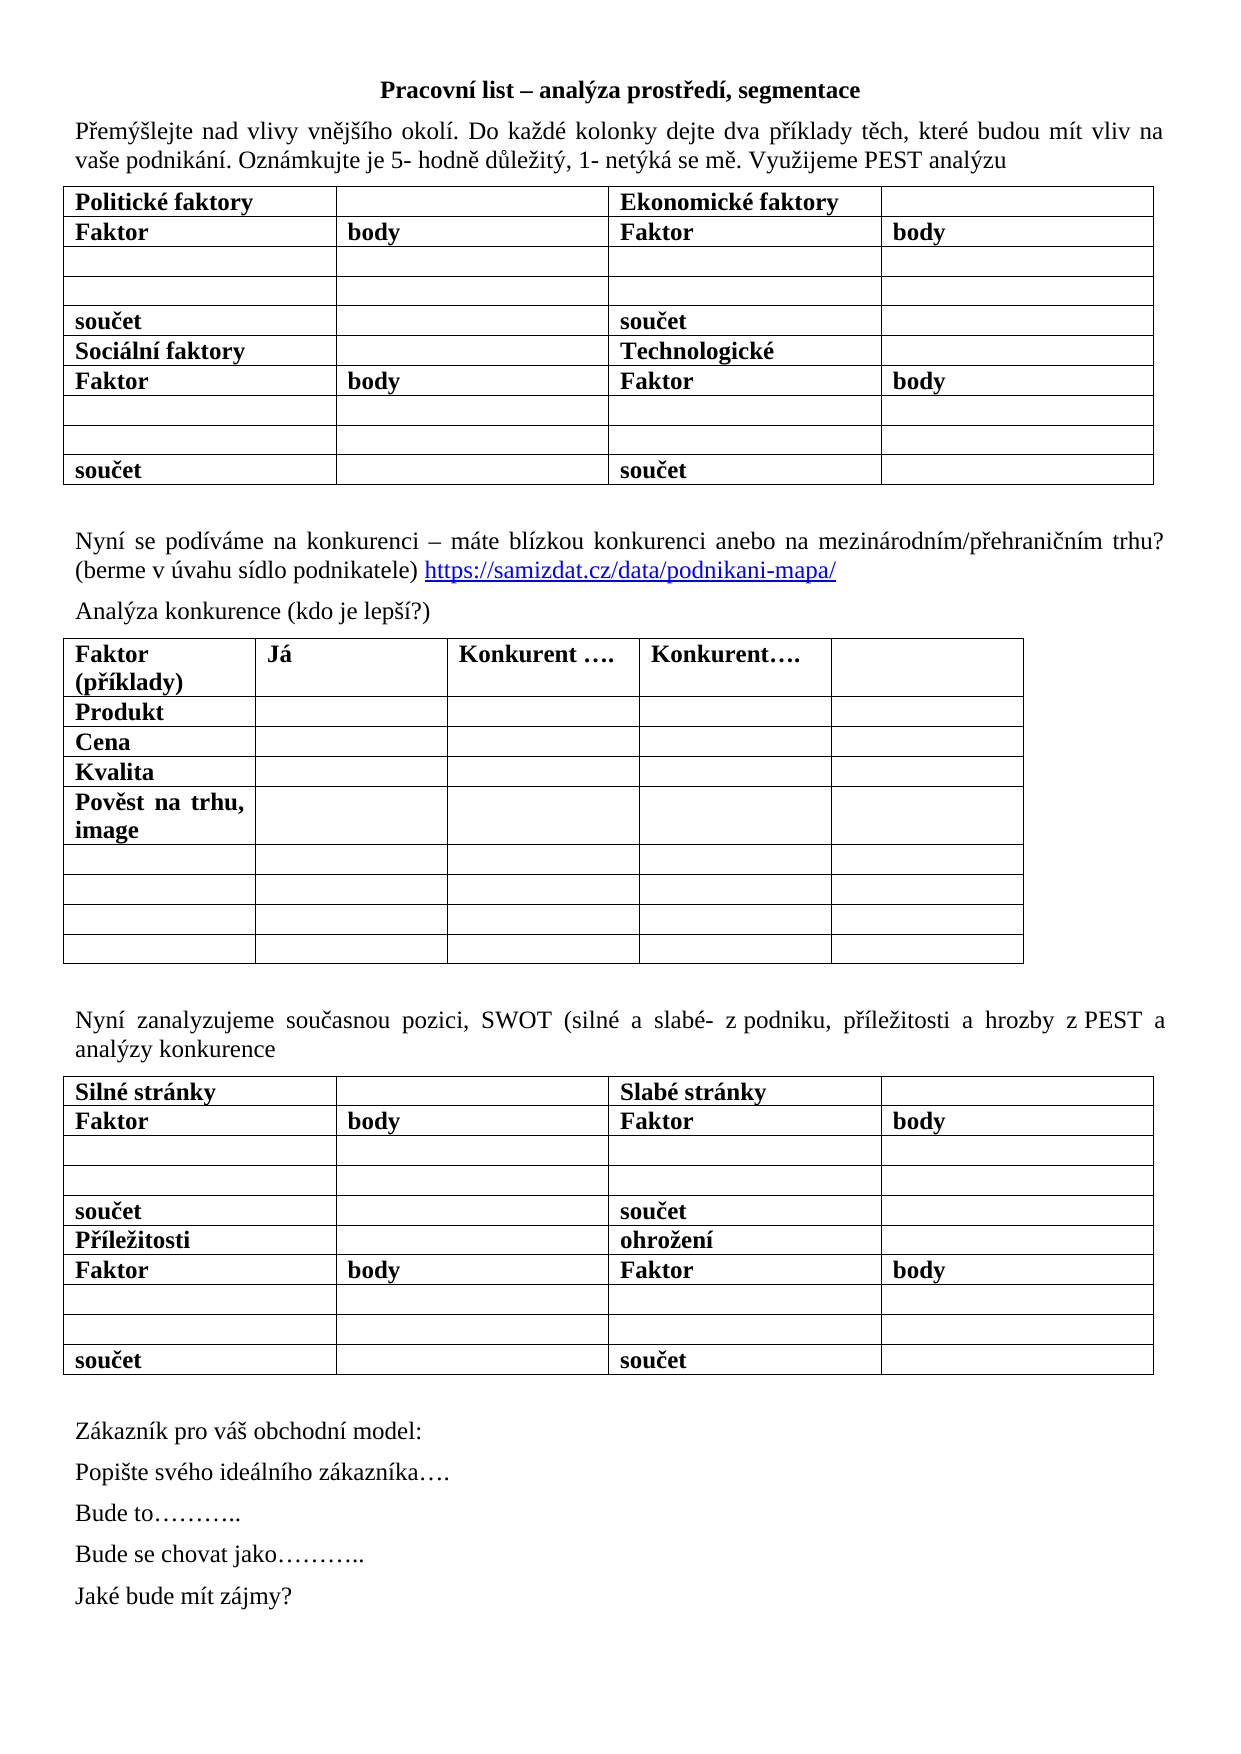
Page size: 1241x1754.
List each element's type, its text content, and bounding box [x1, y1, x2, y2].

table_cell [448, 935, 639, 963]
text Pracovní list – analýza prostředí, segmentace [75, 75, 1165, 104]
table_header [832, 639, 1023, 696]
table_header Silné stránky [64, 1077, 336, 1105]
table_cell Faktor [64, 366, 336, 395]
table_cell [256, 905, 447, 933]
table_header [337, 1077, 608, 1105]
table_cell [448, 875, 639, 904]
table_cell Faktor [609, 217, 881, 246]
table_cell Kvalita [64, 757, 255, 786]
text Nyní se podíváme na konkurenci – máte blízkou konkurenci anebo na mezinárodním/přehraničním trhu? (berme v úvahu sídlo podnikatele) https://samizdat.cz/data/podnikani-mapa/ [75, 526, 1165, 584]
table_header Faktor (příklady) [64, 639, 255, 696]
table_cell součet [64, 306, 336, 335]
table_cell Faktor [64, 1255, 336, 1284]
table_cell [640, 905, 831, 933]
table_cell [609, 1136, 881, 1165]
table_cell [337, 1285, 608, 1314]
table_cell body [337, 217, 608, 246]
table_cell [256, 787, 447, 844]
table_cell body [882, 217, 1153, 246]
table_cell [337, 336, 608, 365]
table_cell Sociální faktory [64, 336, 336, 365]
text Bude to……….. [75, 1498, 1165, 1527]
table_cell Faktor [609, 1106, 881, 1135]
table_cell [64, 845, 255, 874]
table_cell Pověst na trhu, image [64, 787, 255, 844]
text Jaké bude mít zájmy? [75, 1581, 1165, 1609]
table_header Konkurent…. [640, 639, 831, 696]
table_cell body [882, 1106, 1153, 1135]
table_header [337, 187, 608, 216]
table_cell součet [64, 1196, 336, 1224]
table_cell ohrožení [609, 1226, 881, 1254]
table_cell [882, 306, 1153, 335]
table_cell [64, 875, 255, 904]
table_cell [448, 727, 639, 756]
table_cell [448, 757, 639, 786]
table_cell body [337, 1255, 608, 1284]
table_cell Produkt [64, 697, 255, 726]
table_cell Faktor [609, 1255, 881, 1284]
table_cell body [882, 1255, 1153, 1284]
table_cell [609, 247, 881, 276]
table_cell [256, 697, 447, 726]
text Bude se chovat jako……….. [75, 1539, 1165, 1568]
table_cell [640, 727, 831, 756]
table_cell [337, 1226, 608, 1254]
table_cell [64, 247, 336, 276]
table_cell součet [609, 1345, 881, 1373]
table_cell [337, 1166, 608, 1195]
table_cell [256, 875, 447, 904]
table_header Ekonomické faktory [609, 187, 881, 216]
table_cell Faktor [609, 366, 881, 395]
table_cell součet [609, 306, 881, 335]
table_cell [64, 1166, 336, 1195]
table_cell [609, 396, 881, 424]
table_cell [64, 426, 336, 454]
table_cell [256, 757, 447, 786]
table_cell [64, 1136, 336, 1165]
table_cell [609, 1285, 881, 1314]
table_cell [882, 336, 1153, 365]
table_cell [640, 875, 831, 904]
table_cell [882, 426, 1153, 454]
table_cell [337, 426, 608, 454]
table_cell [882, 396, 1153, 424]
table_cell [882, 1345, 1153, 1373]
table_cell [832, 727, 1023, 756]
table_header [882, 1077, 1153, 1105]
table_cell [832, 697, 1023, 726]
text Zákazník pro váš obchodní model: [75, 1416, 1165, 1444]
table_cell [256, 727, 447, 756]
table_cell [882, 1136, 1153, 1165]
table_cell Cena [64, 727, 255, 756]
table_cell Technologické [609, 336, 881, 365]
table_cell [337, 1136, 608, 1165]
table_cell [832, 757, 1023, 786]
table_cell [64, 935, 255, 963]
table_cell [64, 905, 255, 933]
text Popište svého ideálního zákazníka…. [75, 1457, 1165, 1486]
table_cell body [337, 366, 608, 395]
table_cell [640, 757, 831, 786]
table_cell [64, 1285, 336, 1314]
table_cell [640, 787, 831, 844]
table_header Politické faktory [64, 187, 336, 216]
table_cell [337, 396, 608, 424]
table_cell [882, 1196, 1153, 1224]
table_cell [337, 277, 608, 305]
table_cell [832, 845, 1023, 874]
table_cell [609, 277, 881, 305]
table_cell [882, 1226, 1153, 1254]
table_cell [609, 1315, 881, 1344]
table_cell [882, 247, 1153, 276]
table_cell [337, 1345, 608, 1373]
table_cell [64, 1315, 336, 1344]
table_cell součet [64, 455, 336, 484]
table_cell body [337, 1106, 608, 1135]
table_cell součet [609, 1196, 881, 1224]
table_cell [256, 935, 447, 963]
table_cell [448, 787, 639, 844]
table_cell [448, 697, 639, 726]
text Přemýšlejte nad vlivy vnějšího okolí. Do každé kolonky dejte dva příklady těch, které budou mít vliv na vaše podnikání. Oznámkujte je 5- hodně důležitý, 1- netýká se mě. Využijeme PEST analýzu [75, 116, 1165, 174]
table_cell [448, 845, 639, 874]
table_cell Faktor [64, 217, 336, 246]
table_cell [640, 935, 831, 963]
table_cell [882, 1285, 1153, 1314]
table_header Konkurent …. [448, 639, 639, 696]
table_cell [882, 1315, 1153, 1344]
table_cell součet [609, 455, 881, 484]
table_cell [609, 1166, 881, 1195]
table_cell [832, 787, 1023, 844]
text Analýza konkurence (kdo je lepší?) [75, 596, 1165, 625]
table_cell [640, 845, 831, 874]
table_cell [882, 277, 1153, 305]
table_cell [448, 905, 639, 933]
table_header [882, 187, 1153, 216]
table_cell [882, 455, 1153, 484]
table_header Slabé stránky [609, 1077, 881, 1105]
table_cell [337, 1196, 608, 1224]
table_cell [337, 1315, 608, 1344]
table_cell [882, 1166, 1153, 1195]
table_cell [337, 455, 608, 484]
table_cell [64, 277, 336, 305]
table_cell [640, 697, 831, 726]
table_cell body [882, 366, 1153, 395]
table_cell [337, 247, 608, 276]
table_header Já [256, 639, 447, 696]
table_cell [256, 845, 447, 874]
text Nyní zanalyzujeme současnou pozici, SWOT (silné a slabé- z podniku, příležitosti a hrozby z PEST a analýzy konkurence [75, 1006, 1165, 1063]
table_cell [832, 935, 1023, 963]
table_cell [832, 905, 1023, 933]
table_cell [609, 426, 881, 454]
table_cell [337, 306, 608, 335]
table_cell Příležitosti [64, 1226, 336, 1254]
table_cell [64, 396, 336, 424]
table_cell [832, 875, 1023, 904]
table_cell součet [64, 1345, 336, 1373]
table_cell Faktor [64, 1106, 336, 1135]
